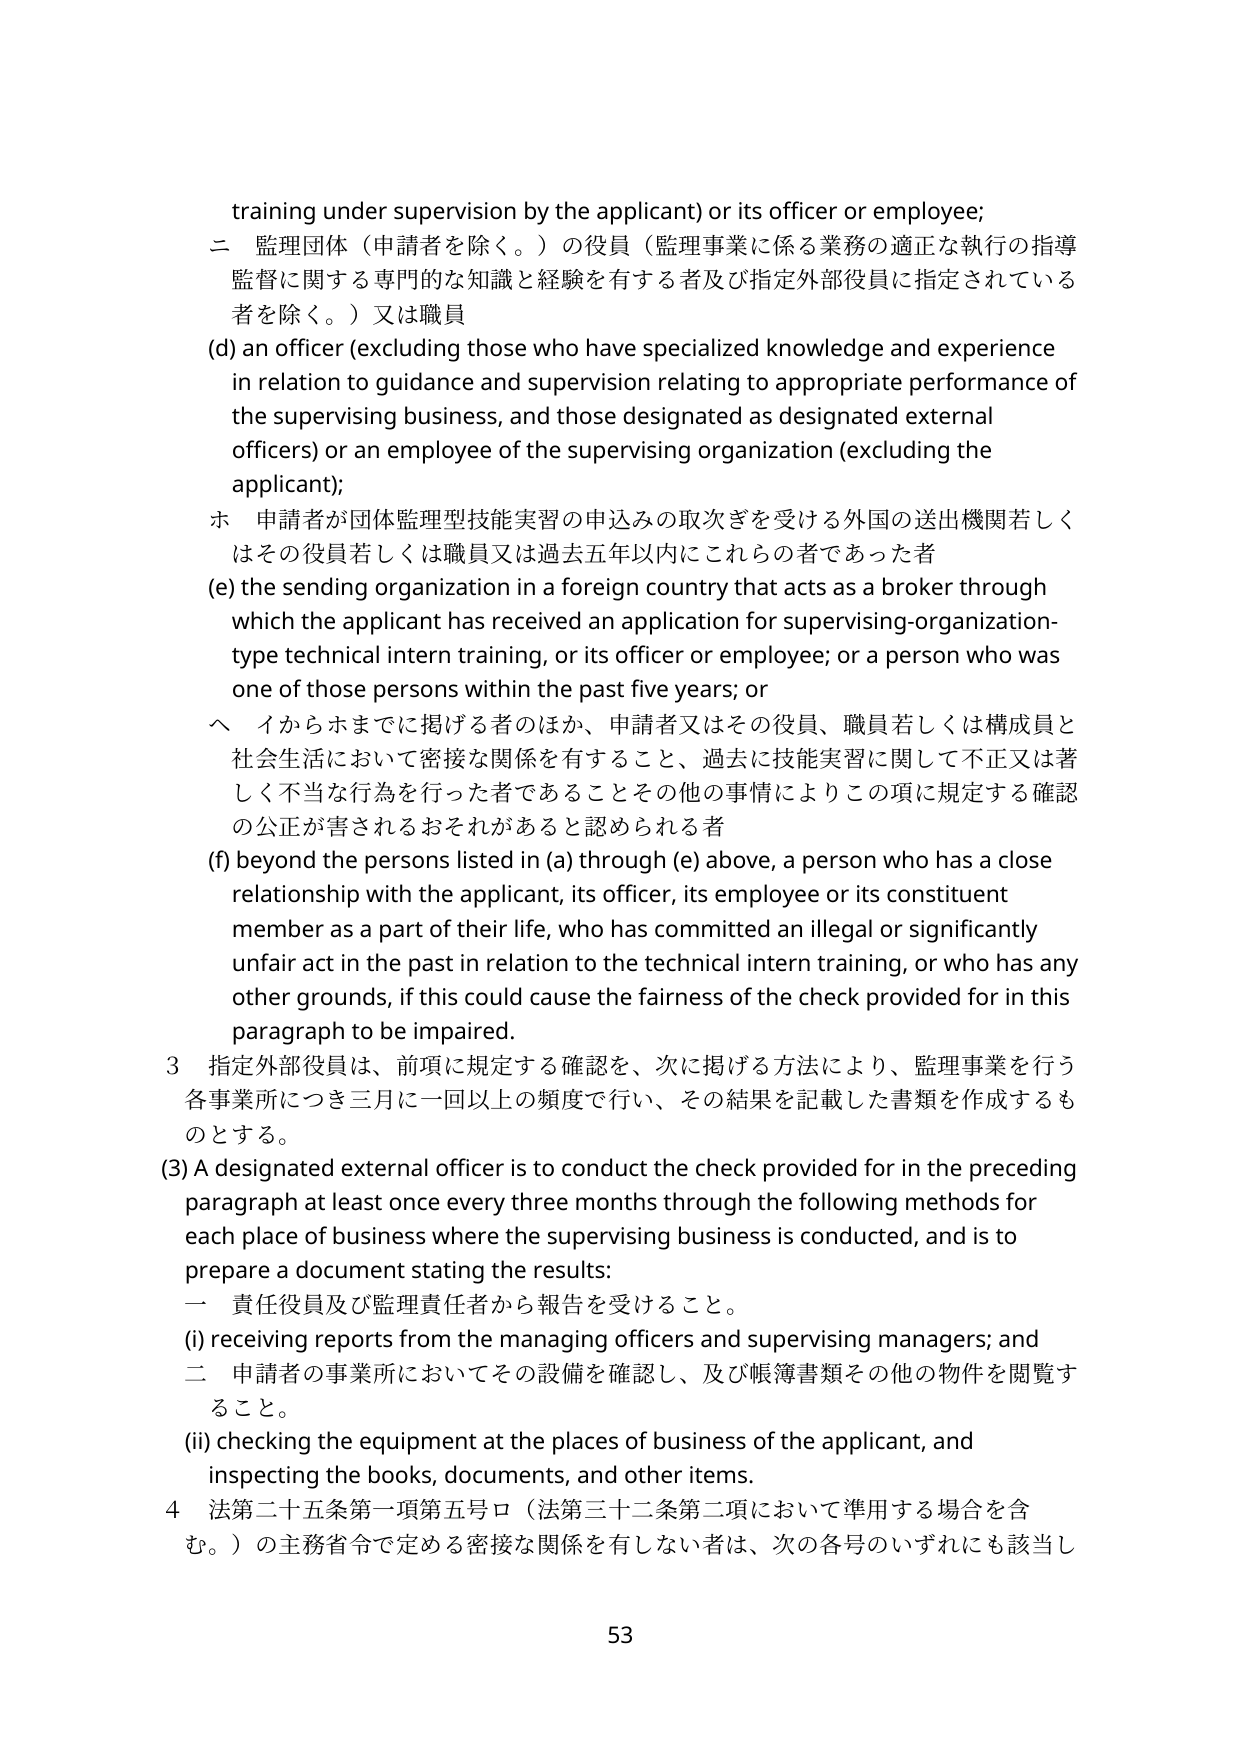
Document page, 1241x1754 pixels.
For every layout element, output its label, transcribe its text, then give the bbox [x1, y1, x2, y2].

text ニ 監理団体（申請者を除く。）の役員（監理事業に係る業務の適正な執行の指導監督に関する専門的な知識と経験を有する者及び指定外部役員に指定されている者を除く。）又は職員 [207, 228, 1079, 330]
text (ii) checking the equipment at the places of business of the applicant, and inspecting the books, documents, and other items. [184, 1424, 1079, 1492]
text (d) an officer (excluding those who have specialized knowledge and experience in relation to guidance and supervision relating to appropriate performance of the supervising business, and those designated as designated external officers) or an employee of the supervising organization (excluding the applicant); [207, 330, 1079, 501]
text (3) A designated external officer is to conduct the check provided for in the preceding paragraph at least once every three months through the following methods for each place of business where the supervising business is conducted, and is to prepare a document stating the results: [161, 1150, 1079, 1287]
text 二 申請者の事業所においてその設備を確認し、及び帳簿書類その他の物件を閲覧すること。 [184, 1355, 1079, 1424]
text ３ 指定外部役員は、前項に規定する確認を、次に掲げる方法により、監理事業を行う各事業所につき三月に一回以上の頻度で行い、その結果を記載した書類を作成するものとする。 [161, 1048, 1079, 1150]
text ホ 申請者が団体監理型技能実習の申込みの取次ぎを受ける外国の送出機関若しくはその役員若しくは職員又は過去五年以内にこれらの者であった者 [207, 501, 1079, 569]
text 一 責任役員及び監理責任者から報告を受けること。 [184, 1287, 1079, 1321]
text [207, 194, 1079, 228]
text (i) receiving reports from the managing officers and supervising managers; and [184, 1321, 1079, 1355]
text ヘ イからホまでに掲げる者のほか、申請者又はその役員、職員若しくは構成員と社会生活において密接な関係を有すること、過去に技能実習に関して不正又は著しく不当な行為を行った者であることその他の事情によりこの項に規定する確認の公正が害されるおそれがあると認められる者 [207, 706, 1079, 843]
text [161, 1492, 1079, 1560]
text (e) the sending organization in a foreign country that acts as a broker through which the applicant has received an application for supervising-organization-type technical intern training, or its officer or employee; or a person who was one of those persons within the past five years; or [207, 569, 1079, 706]
text (f) beyond the persons listed in (a) through (e) above, a person who has a close relationship with the applicant, its officer, its employee or its constituent member as a part of their life, who has committed an illegal or significantly unfair act in the past in relation to the technical intern training, or who has any other grounds, if this could cause the fairness of the check provided for in this paragraph to be impaired. [207, 843, 1079, 1048]
